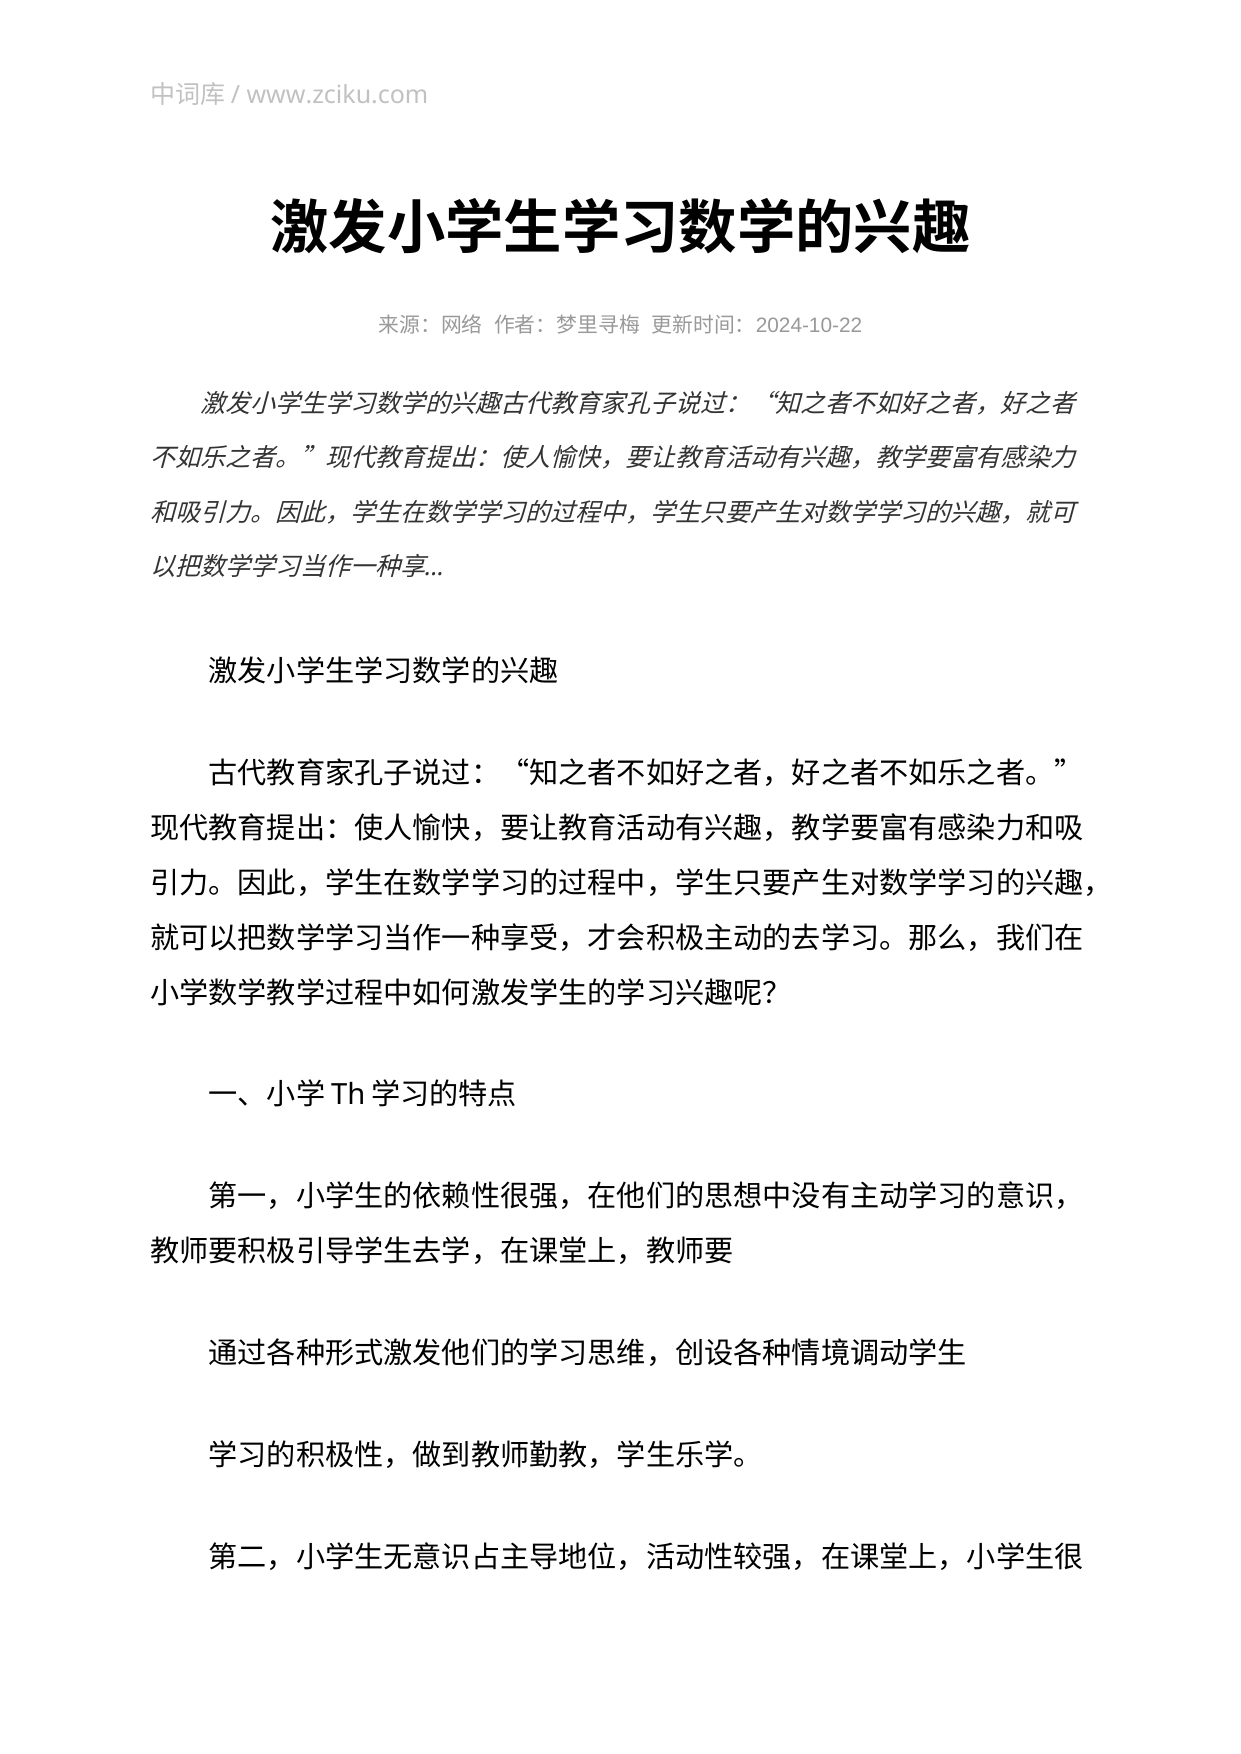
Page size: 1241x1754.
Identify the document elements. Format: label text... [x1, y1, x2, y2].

text 古代教育家孔子说过：“知之者不如好之者，好之者不如乐之者。”现代教育提出：使人愉快，要让教育活动有兴趣，教学要富有感染力和吸引力。因此，学生在数学学习的过程中，学生只要产生对数学学习的兴趣，就可以把数学学习当作一种享受，才会积极主动的去学习。那么，我们在小学数学教学过程中如何激发学生的学习兴趣呢？ [150, 749, 1090, 1011]
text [150, 1533, 1090, 1575]
text 来源：网络 作者：梦里寻梅 更新时间：2024-10-22 [150, 313, 1090, 337]
subtitle 激发小学生学习数学的兴趣 [150, 181, 1090, 266]
text 第一，小学生的依赖性很强，在他们的思想中没有主动学习的意识，教师要积极引导学生去学，在课堂上，教师要 [150, 1173, 1090, 1270]
text 激发小学生学习数学的兴趣 [150, 648, 1090, 690]
text 激发小学生学习数学的兴趣古代教育家孔子说过：“知之者不如好之者，好之者不如乐之者。”现代教育提出：使人愉快，要让教育活动有兴趣，教学要富有感染力和吸引力。因此，学生在数学学习的过程中，学生只要产生对数学学习的兴趣，就可以把数学学习当作一种享... [150, 383, 1090, 583]
text 学习的积极性，做到教师勤教，学生乐学。 [150, 1431, 1090, 1474]
text 通过各种形式激发他们的学习思维，创设各种情境调动学生 [150, 1329, 1090, 1372]
text 一、小学Th学习的特点 [150, 1071, 1090, 1113]
